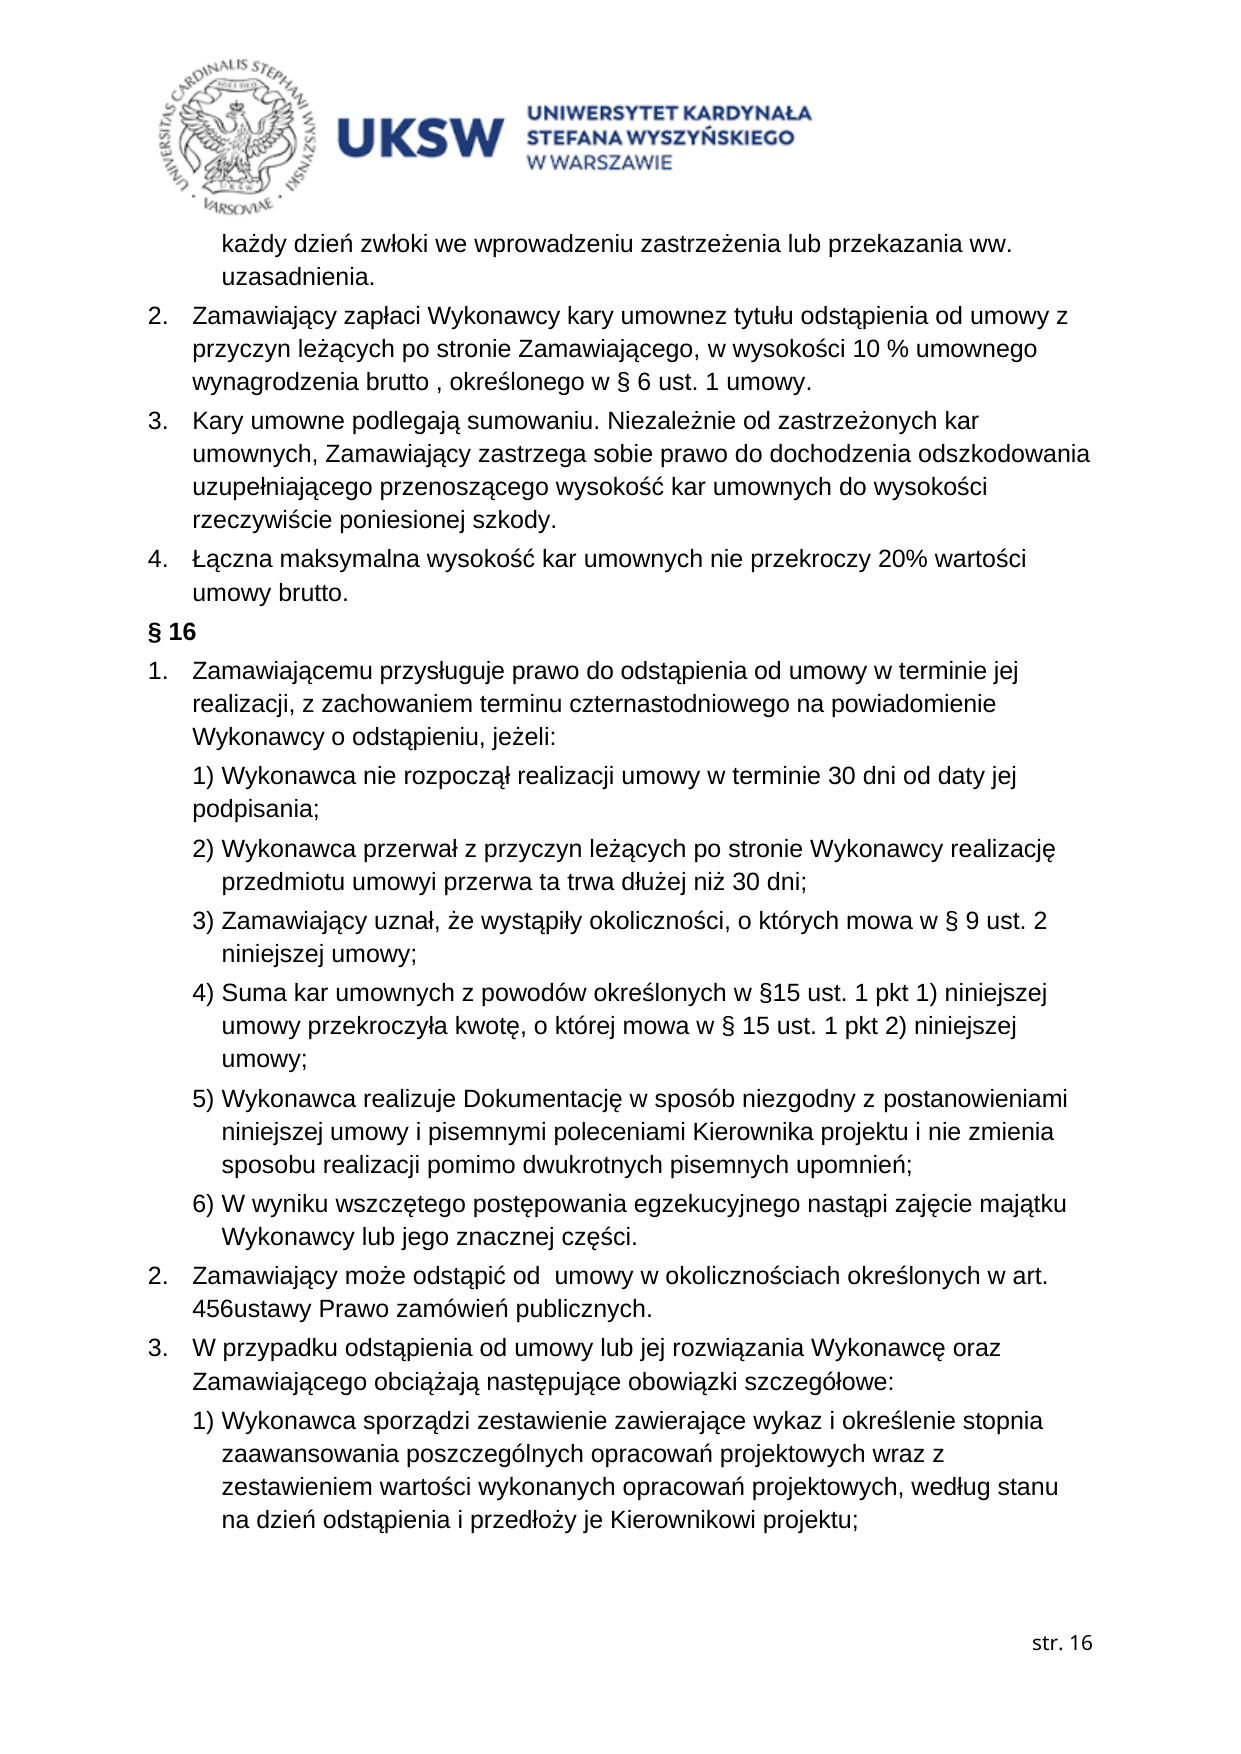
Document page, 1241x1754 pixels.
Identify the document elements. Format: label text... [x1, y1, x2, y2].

list Suma kar umownych z powodów określonych w §15 ust. 1 pkt 1) niniejszej umowy przekroczyła kwotę, o której mowa w § 15 ust. 1 pkt 2) niniejszej umowy; [192, 978, 1093, 1073]
list Kary umowne podlegają sumowaniu. Niezależnie od zastrzeżonych kar umownych, Zamawiający zastrzega sobie prawo do dochodzenia odszkodowania uzupełniającego przenoszącego wysokość kar umownych do wysokości rzeczywiście poniesionej szkody. [148, 406, 1093, 534]
list Zamawiającemu przysługuje prawo do odstąpienia od umowy w terminie jej realizacji, z zachowaniem terminu czternastodniowego na powiadomienie Wykonawcy o odstąpieniu, jeżeli: [148, 656, 1093, 751]
list Wykonawca realizuje Dokumentację w sposób niezgodny z postanowieniami niniejszej umowy i pisemnymi poleceniami Kierownika projektu i nie zmienia sposobu realizacji pomimo dwukrotnych pisemnych upomnień; [192, 1083, 1093, 1178]
list Łączna maksymalna wysokość kar umownych nie przekroczy 20% wartości umowy brutto. [148, 544, 1093, 606]
list W przypadku odstąpienia od umowy lub jej rozwiązania Wykonawcę oraz Zamawiającego obciążają następujące obowiązki szczegółowe: [148, 1333, 1093, 1395]
list Wykonawca przerwał z przyczyn leżących po stronie Wykonawcy realizację przedmiotu umowyi przerwa ta trwa dłużej niż 30 dni; [192, 834, 1093, 895]
list Zamawiający może odstąpić od umowy w okolicznościach określonych w art. 456ustawy Prawo zamówień publicznych. [148, 1261, 1093, 1323]
list Wykonawca nie rozpoczął realizacji umowy w terminie 30 dni od daty jej podpisania; [192, 761, 1093, 823]
picture [147, 47, 825, 229]
text § 16 [148, 617, 1093, 646]
list Zamawiający zapłaci Wykonawcy kary umownez tytułu odstąpienia od umowy z przyczyn leżących po stronie Zamawiającego, w wysokości 10 % umownego wynagrodzenia brutto , określonego w § 6 ust. 1 umowy. [148, 301, 1093, 396]
list Wykonawca sporządzi zestawienie zawierające wykaz i określenie stopnia zaawansowania poszczególnych opracowań projektowych wraz z zestawieniem wartości wykonanych opracowań projektowych, według stanu na dzień odstąpienia i przedłoży je Kierownikowi projektu; [192, 1406, 1093, 1533]
list Zamawiający uznał, że wystąpiły okoliczności, o których mowa w § 9 ust. 2 niniejszej umowy; [192, 906, 1093, 968]
list W wyniku wszczętego postępowania egzekucyjnego nastąpi zajęcie majątku Wykonawcy lub jego znacznej części. [192, 1189, 1093, 1251]
